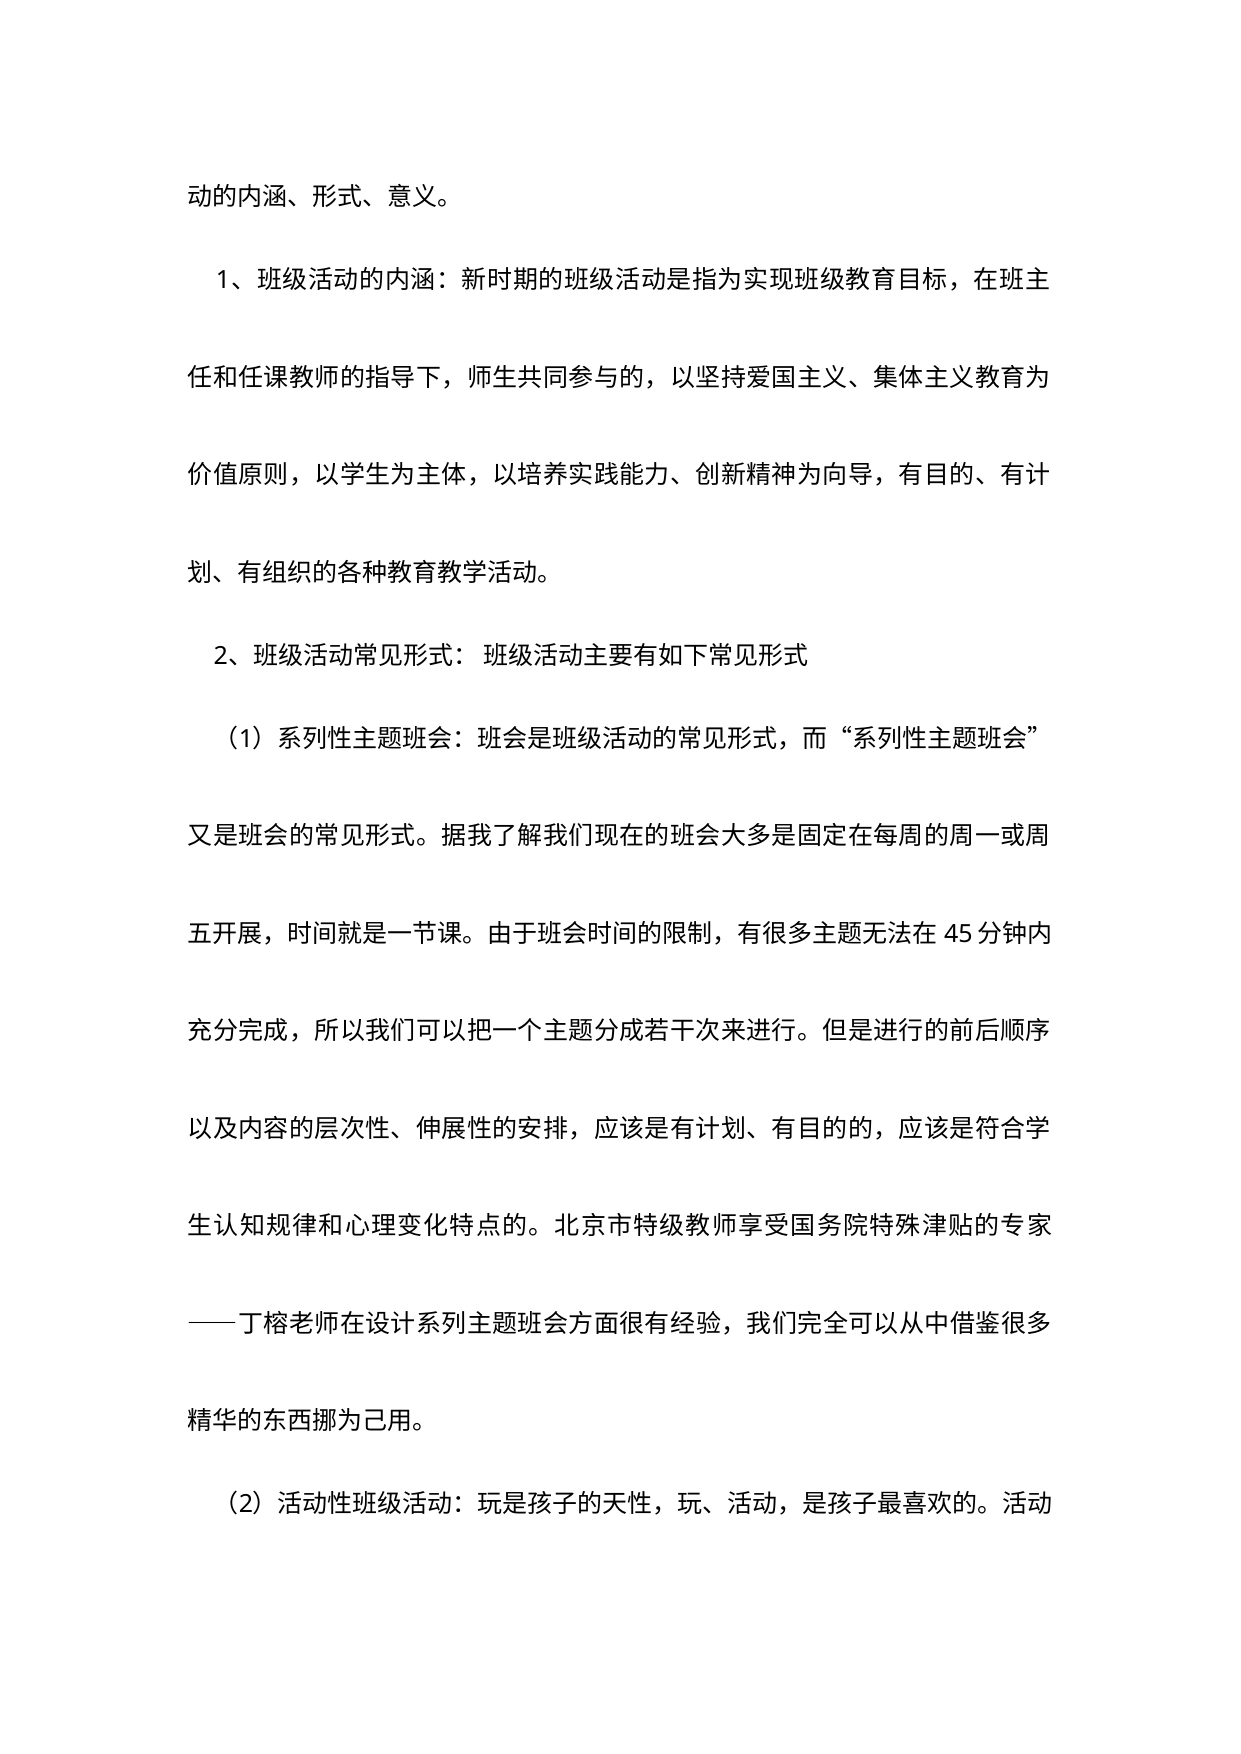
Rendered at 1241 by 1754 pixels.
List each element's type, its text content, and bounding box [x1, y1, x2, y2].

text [187, 162, 1053, 227]
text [187, 1469, 1053, 1534]
text （1）系列性主题班会：班会是班级活动的常见形式，而“系列性主题班会”又是班会的常见形式。据我了解我们现在的班会大多是固定在每周的周一或周五开展，时间就是一节课。由于班会时间的限制，有很多主题无法在45分钟内充分完成，所以我们可以把一个主题分成若干次来进行。但是进行的前后顺序以及内容的层次性、伸展性的安排，应该是有计划、有目的的，应该是符合学生认知规律和心理变化特点的。北京市特级教师享受国务院特殊津贴的专家——丁榕老师在设计系列主题班会方面很有经验，我们完全可以从中借鉴很多精华的东西挪为己用。 [187, 704, 1053, 1451]
text 2、班级活动常见形式： 班级活动主要有如下常见形式 [187, 621, 1053, 686]
text 1、班级活动的内涵：新时期的班级活动是指为实现班级教育目标，在班主任和任课教师的指导下，师生共同参与的，以坚持爱国主义、集体主义教育为价值原则，以学生为主体，以培养实践能力、创新精神为向导，有目的、有计划、有组织的各种教育教学活动。 [187, 245, 1053, 603]
